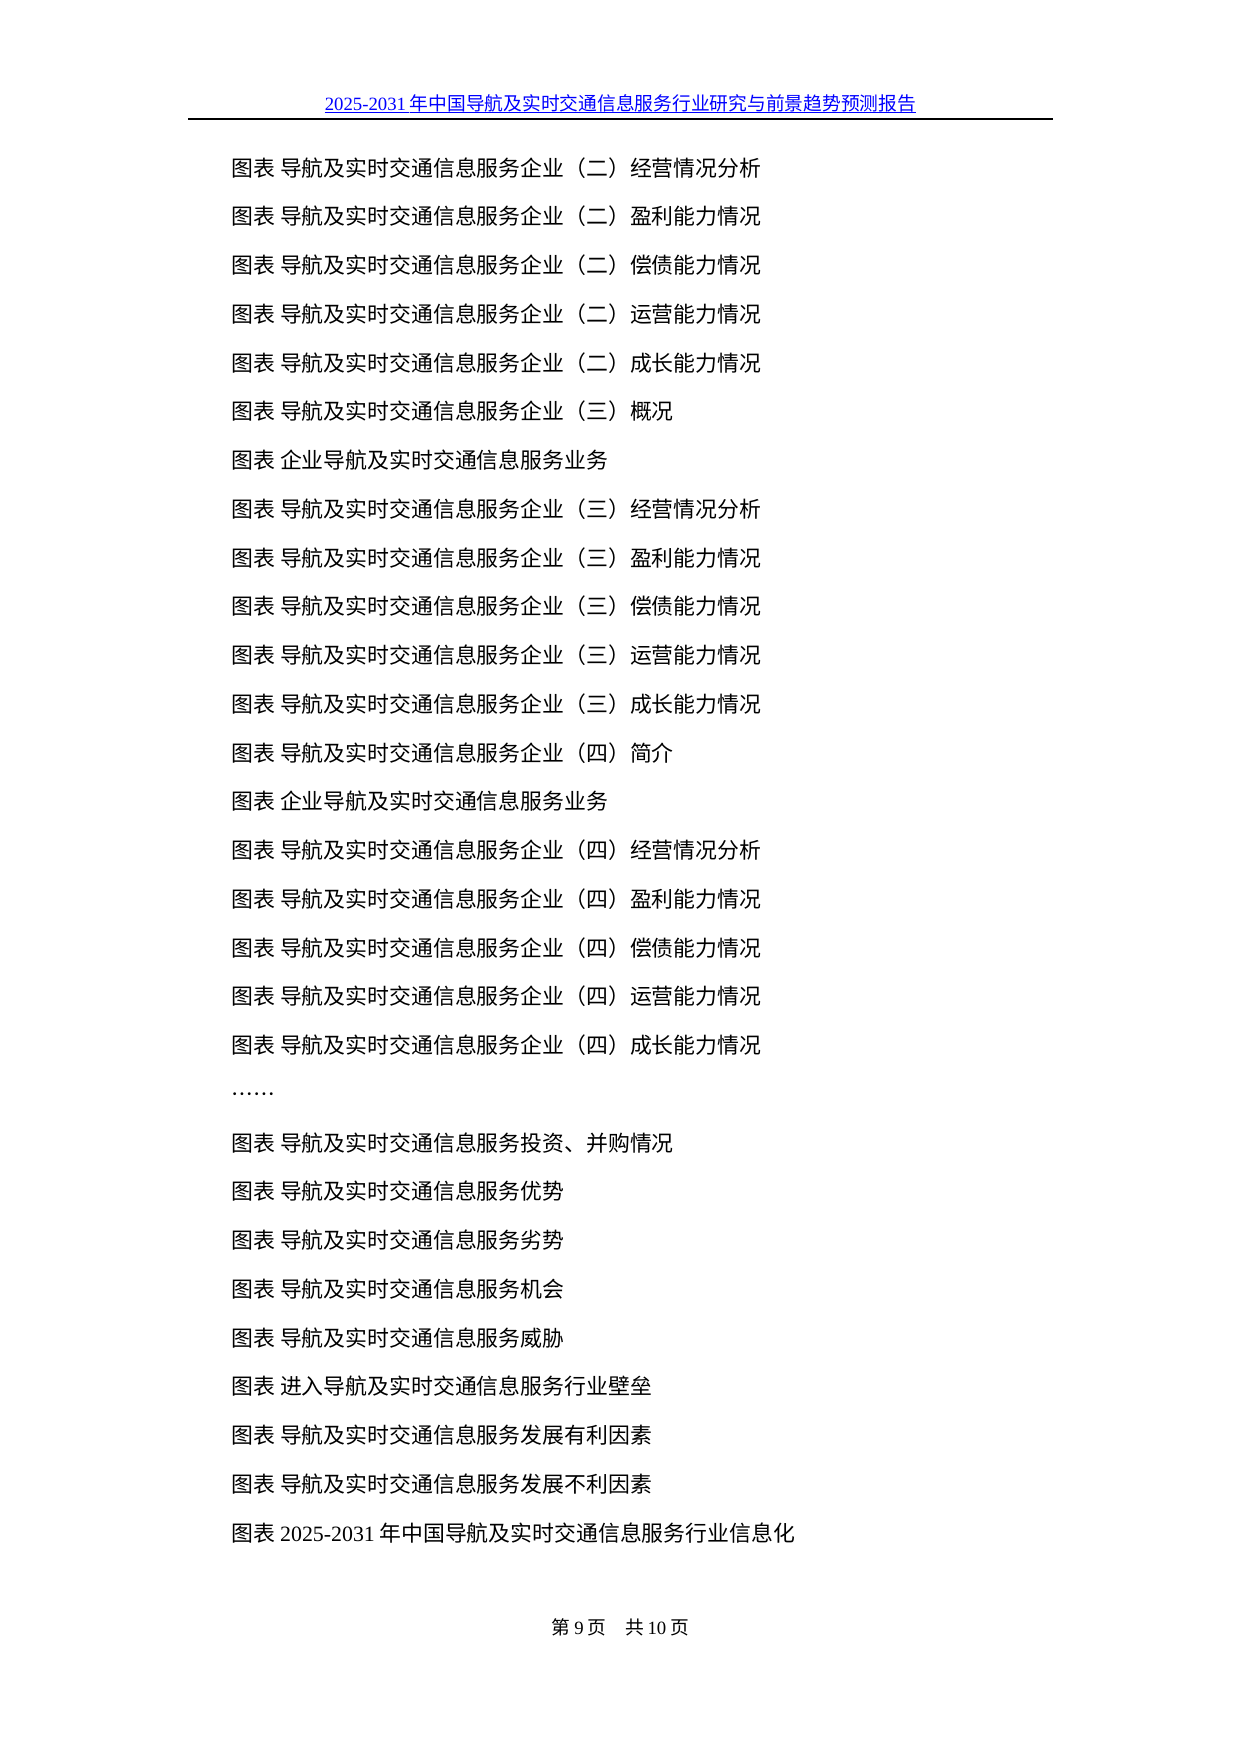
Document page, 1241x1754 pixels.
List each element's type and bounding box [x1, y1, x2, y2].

text [187, 150, 1053, 1548]
